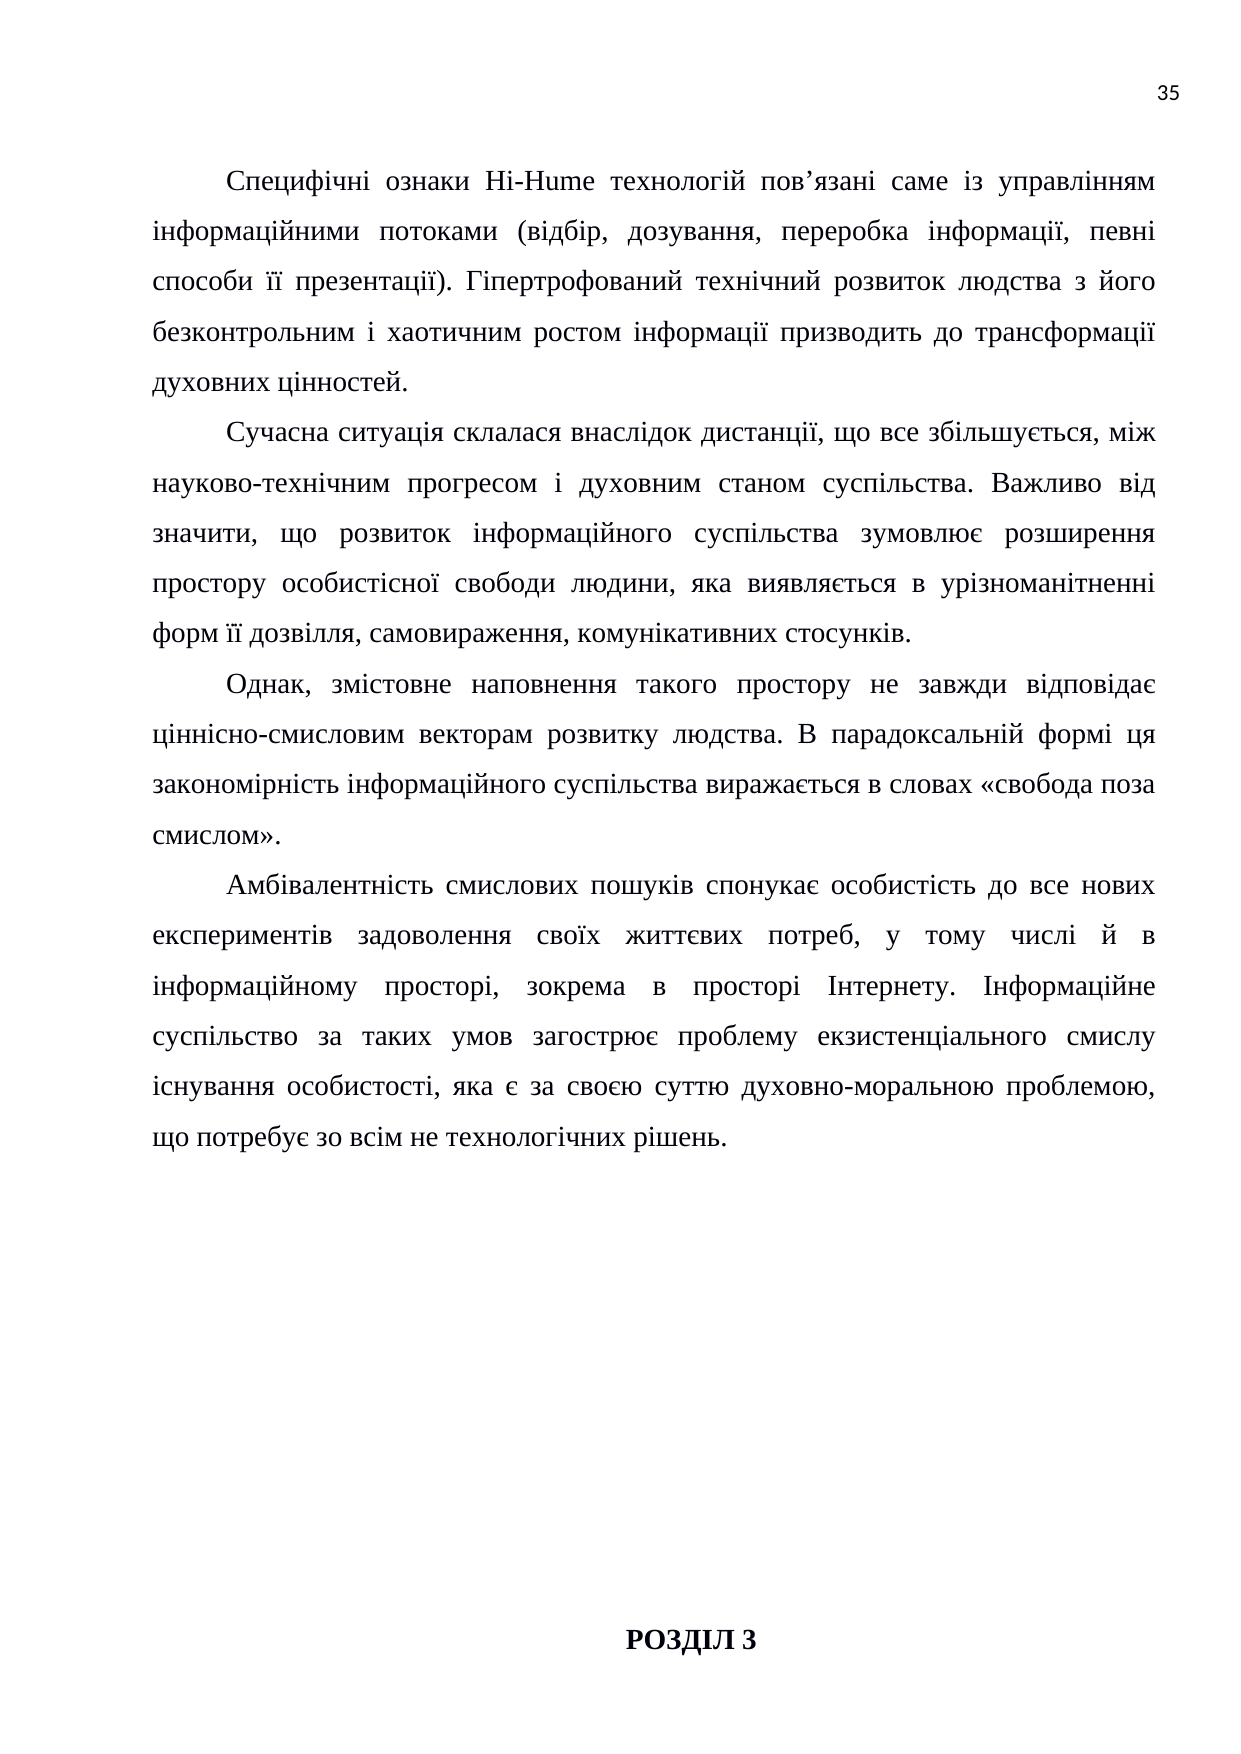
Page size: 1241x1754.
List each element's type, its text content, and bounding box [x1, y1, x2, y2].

text Специфічні ознаки Hi-Hume технологій пов’язані саме із управлінням інформаційними потоками (відбір, дозування, переробка інформації, певні способи її презентації). Гіпертрофований технічний розвиток людства з його безконтрольним і хаотичним ростом інформації призводить до трансформації духовних цінностей. [152, 163, 1156, 398]
text Сучасна ситуація склалася внаслідок дистанції, що все збільшується, між науково-технічним прогресом і духовним станом суспільства. Важливо від значити, що розвиток інформаційного суспільства зумовлює розширення простору особистісної свободи людини, яка виявляється в урізноманітненні форм її дозвілля, самовираження, комунікативних стосунків. [152, 414, 1156, 649]
text РОЗДІЛ 3 [152, 1622, 1156, 1655]
text Однак, змістовне наповнення такого простору не завжди відповідає ціннісно-смисловим векторам розвитку людства. В парадоксальній формі ця закономірність інформаційного суспільства виражається в словах «свобода поза смислом». [152, 666, 1156, 850]
text Амбівалентність смислових пошуків спонукає особистість до все нових експериментів задоволення своїх життєвих потреб, у тому числі й в інформаційному просторі, зокрема в просторі Інтернету. Інформаційне суспільство за таких умов загострює проблему екзистенціального смислу існування особистості, яка є за своєю суттю духовно-моральною проблемою, що потребує зо всім не технологічних рішень. [152, 867, 1156, 1152]
